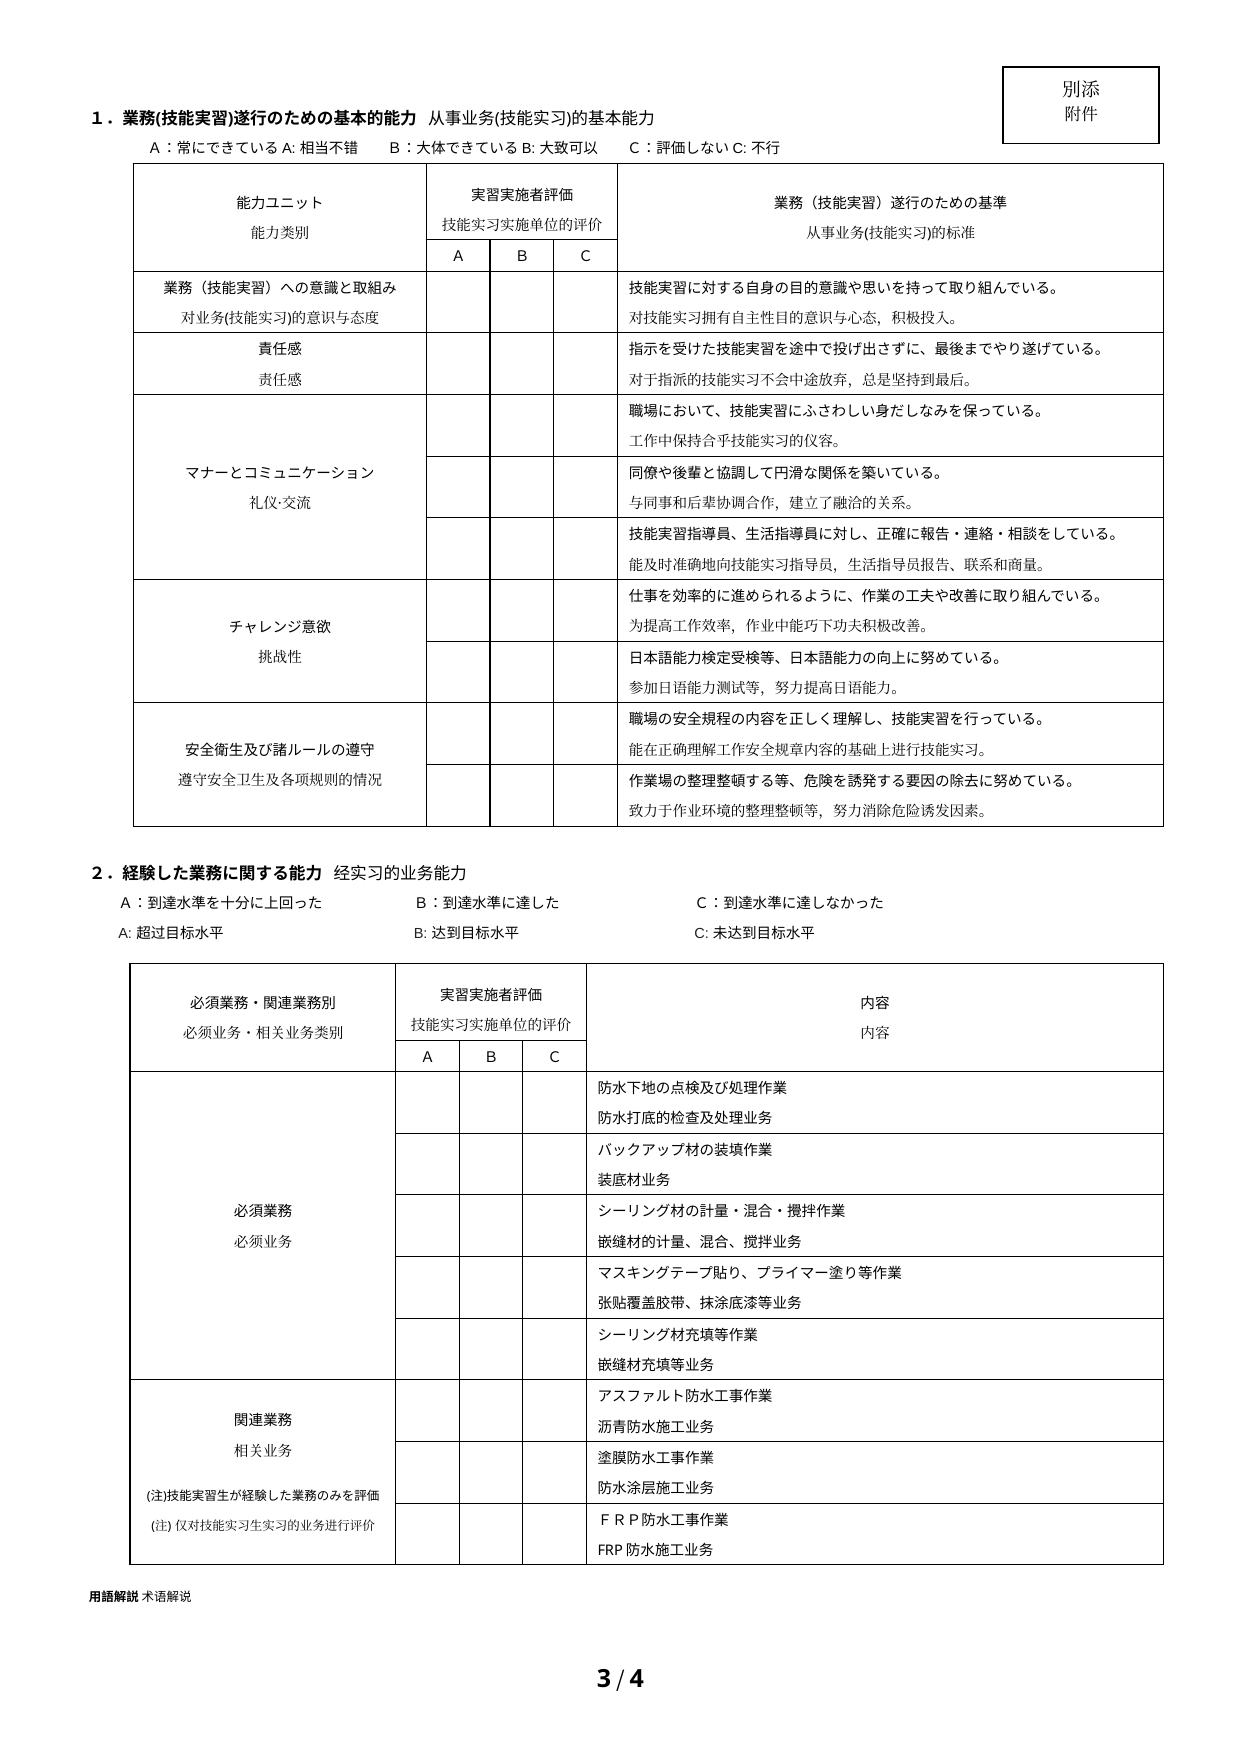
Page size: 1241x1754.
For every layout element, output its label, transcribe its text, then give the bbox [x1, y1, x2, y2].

table_header 内容 内容 [587, 964, 1163, 1071]
table_cell [427, 580, 489, 641]
table_cell [427, 518, 489, 579]
table_cell Ｃ [554, 240, 617, 271]
table_cell [460, 1442, 522, 1503]
table_cell ＦＲＰ防水工事作業 FRP防水施工业务 [587, 1504, 1163, 1564]
text A: 超过目标水平 B: 达到目标水平 C: 未达到目标水平 [118, 917, 1152, 948]
table_cell 塗膜防水工事作業 防水涂层施工业务 [587, 1442, 1163, 1503]
text Ａ：到達水準を十分に上回った Ｂ：到達水準に達した Ｃ：到達水準に達しなかった [118, 887, 1152, 917]
table_cell [554, 580, 617, 641]
table_cell シーリング材充填等作業 嵌缝材充填等业务 [587, 1319, 1163, 1379]
table_cell [491, 457, 553, 517]
table_cell [396, 1319, 459, 1379]
table_cell [554, 272, 617, 332]
text ２．経験した業務に関する能力 经实习的业务能力 [89, 857, 1152, 887]
table_cell [427, 333, 489, 394]
table_cell チャレンジ意欲 挑战性 [134, 580, 426, 702]
text 用語解説 术语解说 [89, 1581, 1152, 1611]
table_cell [396, 1442, 459, 1503]
table_cell [523, 1072, 586, 1133]
table_cell 同僚や後輩と協調して円滑な関係を築いている。 与同事和后辈协调合作，建立了融洽的关系。 [618, 457, 1163, 517]
table_cell [491, 272, 553, 332]
table_cell 関連業務 相关业务 (注)技能実習生が経験した業務のみを評価 (注) 仅对技能实习生实习的业务进行评价 [131, 1380, 395, 1564]
table_cell バックアップ材の装填作業 装底材业务 [587, 1134, 1163, 1194]
table_cell Ｂ [460, 1041, 522, 1071]
table_cell 責任感 责任感 [134, 333, 426, 394]
table_cell [554, 395, 617, 456]
table_cell [460, 1319, 522, 1379]
table_cell [460, 1504, 522, 1564]
table_cell 職場において、技能実習にふさわしい身だしなみを保っている。 工作中保持合乎技能实习的仪容。 [618, 395, 1163, 456]
table_cell [554, 333, 617, 394]
table_cell 技能実習指導員、生活指導員に対し、正確に報告・連絡・相談をしている。 能及时准确地向技能实习指导员，生活指导员报告、联系和商量。 [618, 518, 1163, 579]
table_cell 必須業務 必须业务 [131, 1072, 395, 1379]
table_cell [491, 703, 553, 764]
text １．業務(技能実習)遂行のための基本的能力 从事业务(技能实习)的基本能力 [89, 102, 1002, 132]
table_header 業務（技能実習）遂行のための基準 从事业务(技能实习)的标准 [618, 164, 1163, 271]
table_cell 技能実習に対する自身の目的意識や思いを持って取り組んでいる。 对技能实习拥有自主性目的意识与心态，积极投入。 [618, 272, 1163, 332]
table_cell [523, 1319, 586, 1379]
table_cell 指示を受けた技能実習を途中で投げ出さずに、最後までやり遂げている。 对于指派的技能实习不会中途放弃，总是坚持到最后。 [618, 333, 1163, 394]
table_cell Ｃ [523, 1041, 586, 1071]
table_cell [396, 1257, 459, 1318]
table_cell [523, 1380, 586, 1441]
table_cell [427, 457, 489, 517]
table_cell [523, 1257, 586, 1318]
table_cell [523, 1195, 586, 1256]
table_cell [396, 1134, 459, 1194]
table_cell [396, 1504, 459, 1564]
table_cell [396, 1380, 459, 1441]
table_cell [427, 642, 489, 702]
table_cell [427, 703, 489, 764]
table_cell [396, 1072, 459, 1133]
table_cell 業務（技能実習）への意識と取組み 对业务(技能实习)的意识与态度 [134, 272, 426, 332]
table_header 実習実施者評価 技能实习实施单位的评价 [427, 164, 617, 239]
table_cell [554, 703, 617, 764]
table_header 必須業務・関連業務別 必须业务・相关业务类别 [131, 964, 395, 1071]
table_cell シーリング材の計量・混合・攪拌作業 嵌缝材的计量、混合、搅拌业务 [587, 1195, 1163, 1256]
table_cell 日本語能力検定受検等、日本語能力の向上に努めている。 参加日语能力测试等，努力提高日语能力。 [618, 642, 1163, 702]
table_cell 作業場の整理整頓する等、危険を誘発する要因の除去に努めている。 致力于作业环境的整理整顿等，努力消除危险诱发因素。 [618, 765, 1163, 826]
table_cell アスファルト防水工事作業 沥青防水施工业务 [587, 1380, 1163, 1441]
table_cell [460, 1380, 522, 1441]
table_cell 防水下地の点検及び処理作業 防水打底的检查及处理业务 [587, 1072, 1163, 1133]
table_cell Ａ [427, 240, 489, 271]
table_header 能力ユニット 能力类别 [134, 164, 426, 271]
table_cell Ｂ [491, 240, 553, 271]
table_cell [554, 457, 617, 517]
table_cell [396, 1195, 459, 1256]
table_cell [460, 1257, 522, 1318]
table_cell [460, 1072, 522, 1133]
text Ａ：常にできている A: 相当不错 Ｂ：大体できている B: 大致可以 Ｃ：評価しない C: 不行 [118, 132, 1152, 162]
table_cell 職場の安全規程の内容を正しく理解し、技能実習を行っている。 能在正确理解工作安全规章内容的基础上进行技能实习。 [618, 703, 1163, 764]
table_cell [491, 518, 553, 579]
table_cell マスキングテープ貼り、プライマー塗り等作業 张贴覆盖胶带、抹涂底漆等业务 [587, 1257, 1163, 1318]
table_cell [491, 333, 553, 394]
table_cell [523, 1504, 586, 1564]
table_cell マナーとコミュニケーション 礼仪·交流 [134, 395, 426, 579]
table_cell [427, 395, 489, 456]
table_cell [554, 765, 617, 826]
table_cell [554, 518, 617, 579]
table_cell [427, 272, 489, 332]
table_cell [523, 1442, 586, 1503]
table_cell [523, 1134, 586, 1194]
table_header 実習実施者評価 技能实习实施单位的评价 [396, 964, 586, 1040]
table_cell [491, 395, 553, 456]
table_cell [554, 642, 617, 702]
table_cell [460, 1195, 522, 1256]
table_cell Ａ [396, 1041, 459, 1071]
table_cell [460, 1134, 522, 1194]
table_cell [491, 642, 553, 702]
table_cell [491, 580, 553, 641]
table_cell [427, 765, 489, 826]
table_cell [491, 765, 553, 826]
table_cell 安全衛生及び諸ルールの遵守 遵守安全卫生及各项规则的情况 [134, 703, 426, 826]
table_cell 仕事を効率的に進められるように、作業の工夫や改善に取り組んでいる。 为提高工作效率，作业中能巧下功夫积极改善。 [618, 580, 1163, 641]
